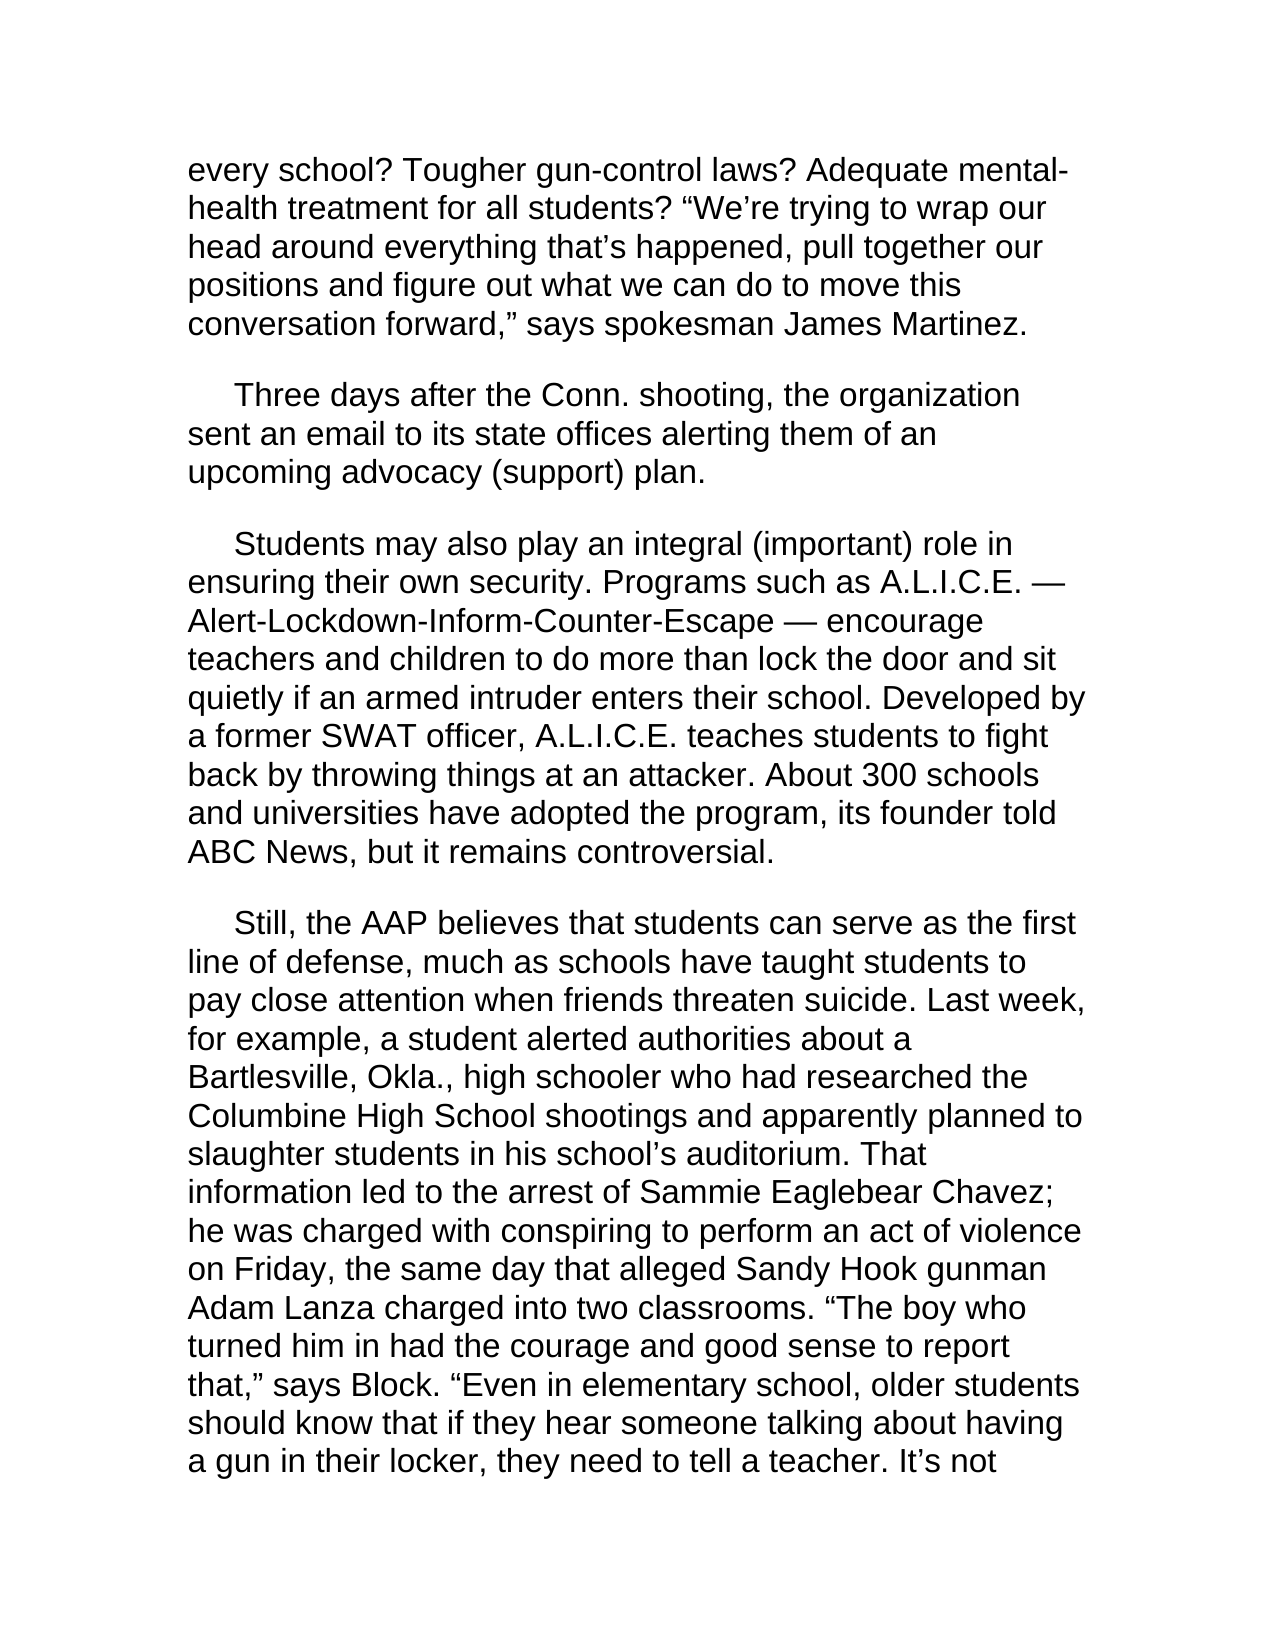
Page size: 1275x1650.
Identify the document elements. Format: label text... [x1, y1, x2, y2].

text Students may also play an integral (important) role in ensuring their own security. Programs such as A.L.I.C.E. — Alert-Lockdown-Inform-Counter-Escape — encourage teachers and children to do more than lock the door and sit quietly if an armed intruder enters their school. Developed by a former SWAT officer, A.L.I.C.E. teaches students to fight back by throwing things at an attacker. About 300 schools and universities have adopted the program, its founder told ABC News, but it remains controversial. [187, 524, 1087, 870]
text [187, 903, 1087, 1480]
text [187, 150, 1087, 342]
text Three days after the Conn. shooting, the organization sent an email to its state offices alerting them of an upcoming advocacy (support) plan. [187, 376, 1087, 491]
